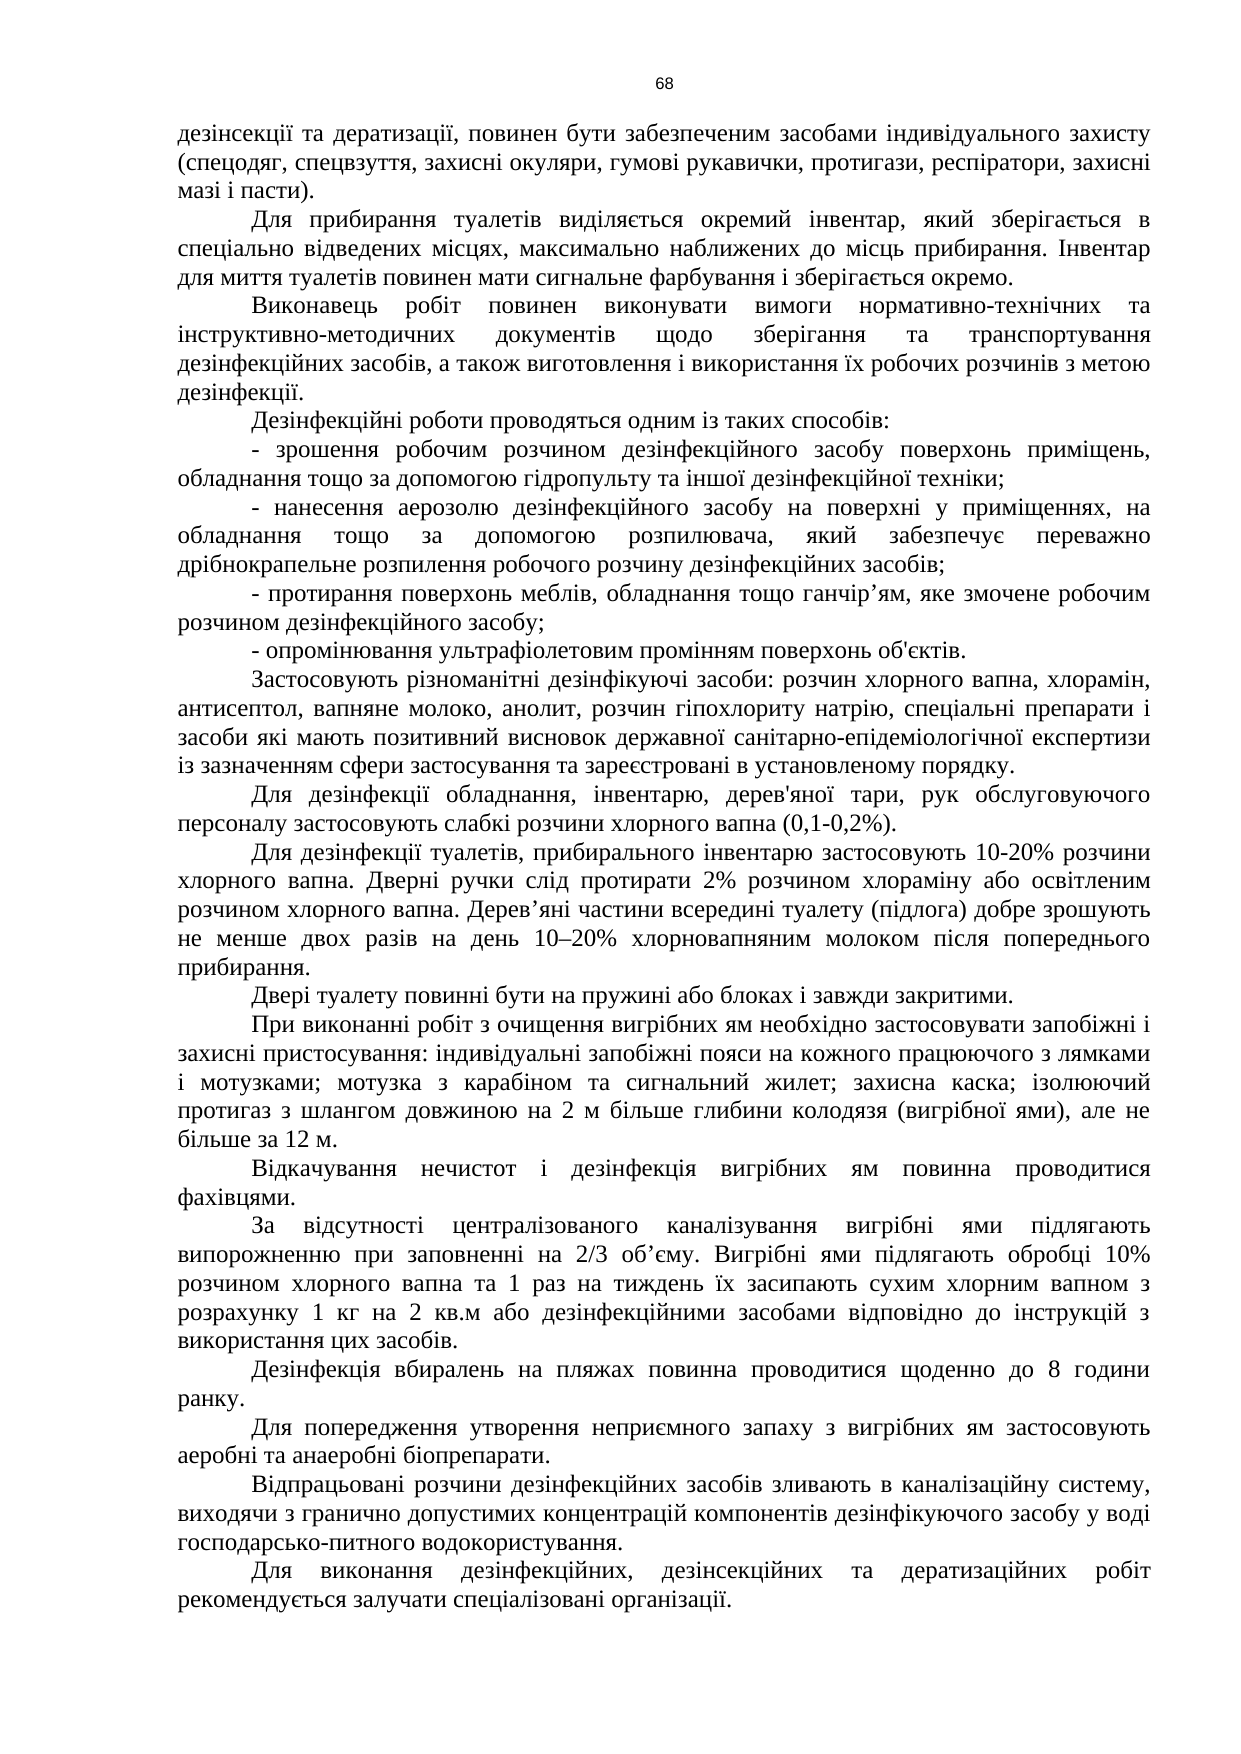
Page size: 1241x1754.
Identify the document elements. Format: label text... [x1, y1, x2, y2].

text Для попередження утворення неприємного запаху з вигрібних ям застосовують аеробні та анаеробні біопрепарати. [177, 1412, 1152, 1469]
text Для прибирання туалетів виділяється окремий інвентар, який зберігається в спеціально відведених місцях, максимально наближених до місць прибирання. Інвентар для миття туалетів повинен мати сигнальне фарбування і зберігається окремо. [177, 204, 1152, 291]
text Для виконання дезінфекційних, дезінсекційних та дератизаційних робіт рекомендується залучати спеціалізовані організації. [177, 1556, 1152, 1613]
text За відсутності централізованого каналізування вигрібні ями підлягають випорожненню при заповненні на 2/3 об’єму. Вигрібні ями підлягають обробці 10% розчином хлорного вапна та 1 раз на тиждень їх засипають сухим хлорним вапном з розрахунку 1 кг на 2 кв.м або дезінфекційними засобами відповідно до інструкцій з використання цих засобів. [177, 1211, 1152, 1354]
text - опромінювання ультрафіолетовим промінням поверхонь об'єктів. [177, 636, 1152, 664]
text Відкачування нечистот і дезінфекція вигрібних ям повинна проводитися фахівцями. [177, 1153, 1152, 1211]
text Застосовують різноманітні дезінфікуючі засоби: розчин хлорного вапна, хлорамін, антисептол, вапняне молоко, анолит, розчин гіпохлориту натрію, спеціальні препарати і засоби які мають позитивний висновок державної санітарно-епідеміологічної експертизи із зазначенням сфери застосування та зареєстровані в установленому порядку. [177, 664, 1152, 779]
text Для дезінфекції обладнання, інвентарю, дерев'яної тари, рук обслуговуючого персоналу застосовують слабкі розчини хлорного вапна (0,1-0,2%). [177, 779, 1152, 837]
text Відпрацьовані розчини дезінфекційних засобів зливають в каналізаційну систему, виходячи з гранично допустимих концентрацій компонентів дезінфікуючого засобу у воді господарсько-питного водокористування. [177, 1469, 1152, 1556]
text Дезінфекційні роботи проводяться одним із таких способів: [177, 406, 1152, 434]
text Дверi туалету повиннi бути на пружинi або блоках i завжди закритими. [177, 981, 1152, 1009]
text При виконанні робіт з очищення вигрібних ям необхідно застосовувати запобіжні і захисні пристосування: індивідуальні запобіжні пояси на кожного працюючого з лямками і мотузками; мотузка з карабіном та сигнальний жилет; захисна каска; ізолюючий протигаз з шлангом довжиною на 2 м більше глибини колодязя (вигрібної ями), але не більше за 12 м. [177, 1009, 1152, 1153]
text - нанесення аерозолю дезінфекційного засобу на поверхні у приміщеннях, на обладнання тощо за допомогою розпилювача, який забезпечує переважно дрібнокрапельне розпилення робочого розчину дезінфекційних засобів; [177, 492, 1152, 578]
text Виконавець робіт повинен виконувати вимоги нормативно-технічних та інструктивно-методичних документів щодо зберігання та транспортування дезінфекційних засобів, а також виготовлення і використання їх робочих розчинів з метою дезінфекції. [177, 291, 1152, 406]
text - зрошення робочим розчином дезінфекційного засобу поверхонь приміщень, обладнання тощо за допомогою гідропульту та іншої дезінфекційної техніки; [177, 434, 1152, 492]
text Дезінфекція вбиралень на пляжах повинна проводитися щоденно до 8 години ранку. [177, 1354, 1152, 1412]
text - протирання поверхонь меблів, обладнання тощо ганчір’ям, яке змочене робочим розчином дезінфекційного засобу; [177, 578, 1152, 636]
text Для дезінфекції туалетів, прибирального інвентарю застосовують 10-20% розчини хлорного вапна. Двернi ручки слiд протирати 2% розчином хлорамiну або освiтленим розчином хлорного вапна. Дерев’янi частини всерединi туалету (пiдлога) добре зрошують не менше двох разiв на день 10–20% хлорновапняним молоком пiсля попереднього прибирання. [177, 837, 1152, 981]
